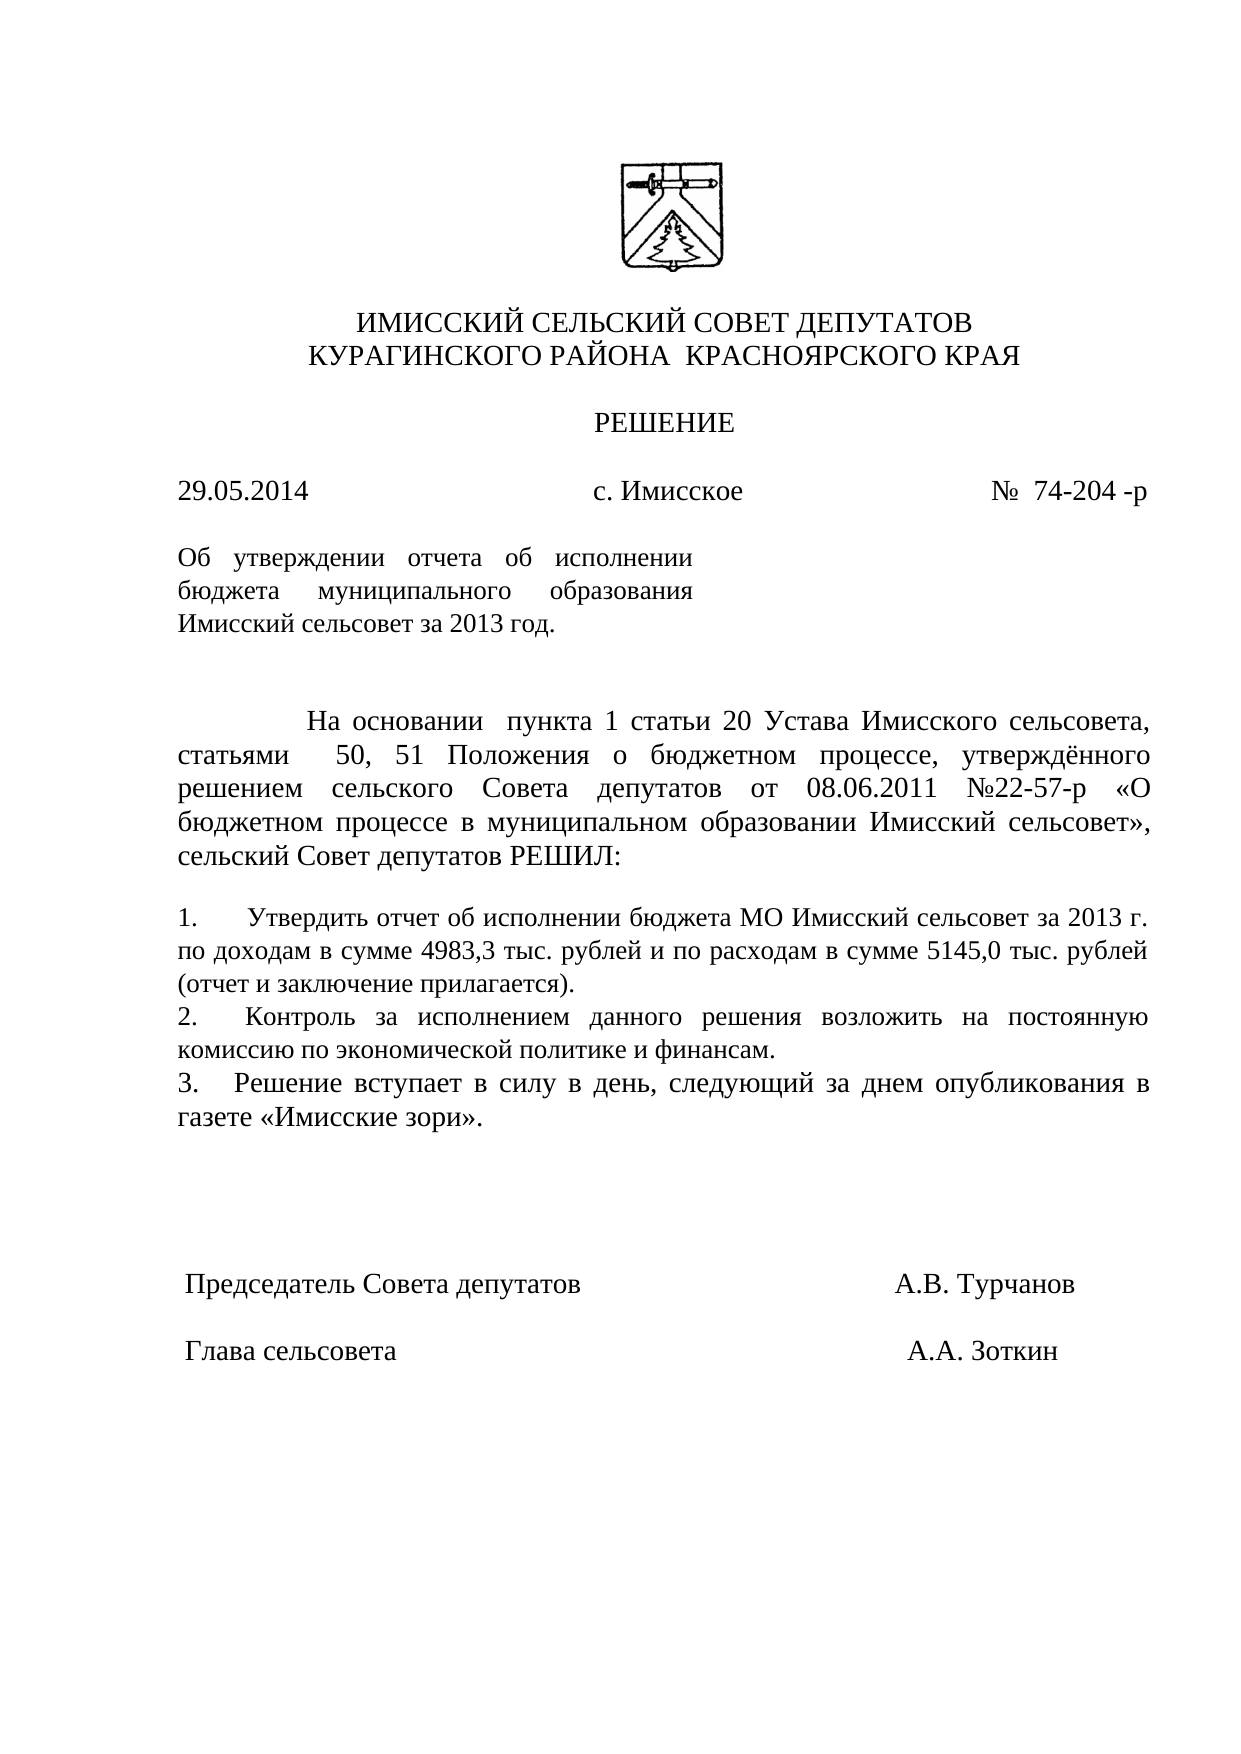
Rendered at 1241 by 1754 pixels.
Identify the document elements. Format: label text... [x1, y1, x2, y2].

text Об утверждении отчета об исполнении бюджета муниципального образования Имисский сельсовет за 2013 год. [177, 540, 693, 639]
text ИМИССКИЙ СЕЛЬСКИЙ СОВЕТ ДЕПУТАТОВ [177, 305, 1152, 338]
text Председатель Совета депутатов А.В. Турчанов [177, 1266, 1152, 1300]
text На основании пункта 1 статьи 20 Устава Имисского сельсовета, статьями 50, 51 Положения о бюджетном процессе, утверждённого решением сельского Совета депутатов от 08.06.2011 №22-57-р «О бюджетном процессе в муниципальном образовании Имисский сельсовет», сельский Совет депутатов РЕШИЛ: [177, 703, 1152, 871]
text 3. Решение вступает в силу в день, следующий за днем опубликования в газете «Имисские зори». [177, 1065, 1152, 1132]
list Утвердить отчет об исполнении бюджета МО Имисский сельсовет за 2013 г. по доходам в сумме 4983,3 тыс. рублей и по расходам в сумме 5145,0 тыс. рублей (отчет и заключение прилагается). [177, 900, 1149, 999]
text 29.05.2014 с. Имисское № 74-204 -р [177, 473, 1152, 506]
text РЕШЕНИЕ [177, 406, 1152, 439]
text КУРАГИНСКОГО РАЙОНА КРАСНОЯРСКОГО КРАЯ [177, 338, 1152, 372]
text Глава сельсовета А.А. Зоткин [177, 1333, 1152, 1367]
picture [593, 151, 736, 272]
list Контроль за исполнением данного решения возложить на постоянную комиссию по экономической политике и финансам. [177, 999, 1149, 1065]
